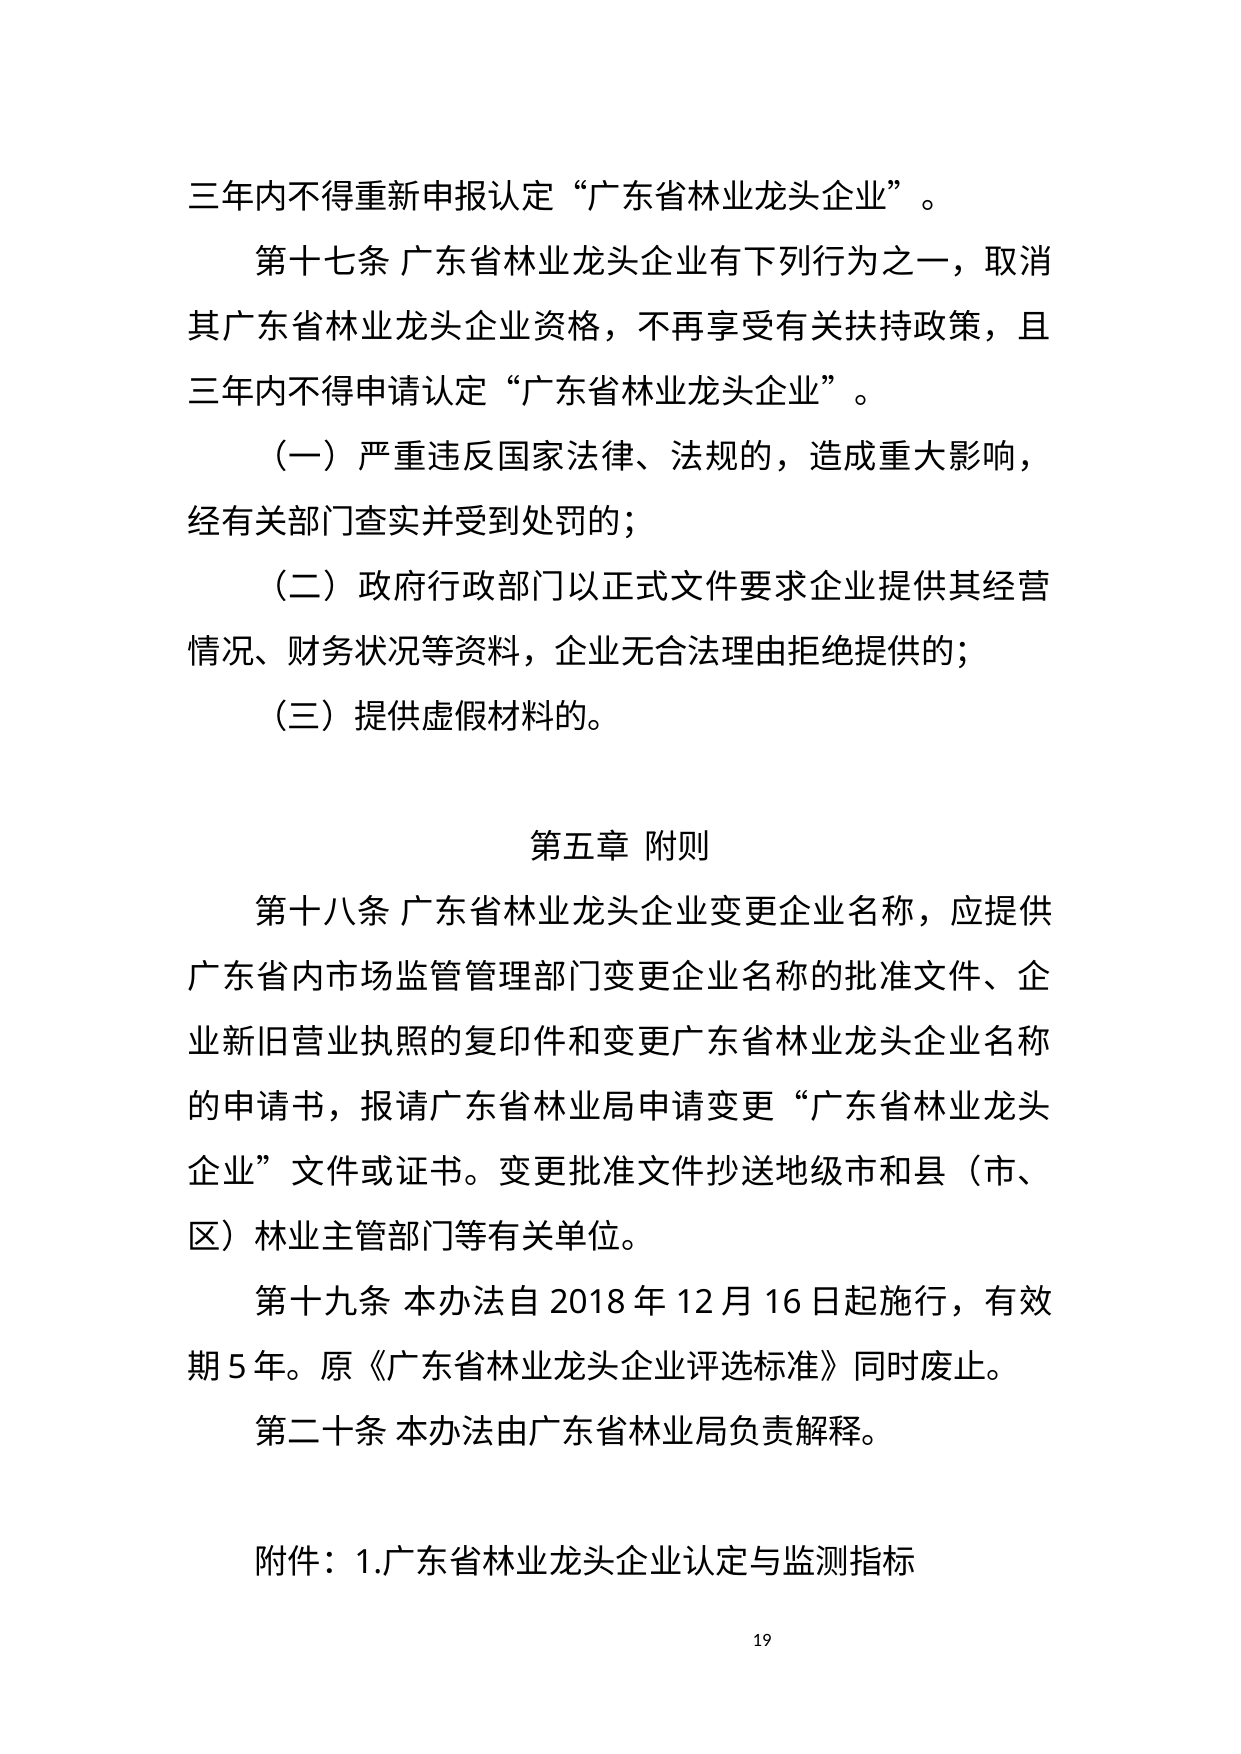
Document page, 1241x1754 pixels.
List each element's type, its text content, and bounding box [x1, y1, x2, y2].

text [187, 162, 1053, 227]
text （三）提供虚假材料的。 [187, 682, 1053, 747]
text 附件：1.广东省林业龙头企业认定与监测指标 [187, 1527, 1053, 1592]
text （一）严重违反国家法律、法规的，造成重大影响，经有关部门查实并受到处罚的； [187, 422, 1053, 552]
text 第十七条 广东省林业龙头企业有下列行为之一，取消其广东省林业龙头企业资格，不再享受有关扶持政策，且三年内不得申请认定“广东省林业龙头企业”。 [187, 227, 1053, 422]
text 第十九条 本办法自2018年12月16日起施行，有效期5年。原《广东省林业龙头企业评选标准》同时废止。 [187, 1267, 1053, 1397]
text （二）政府行政部门以正式文件要求企业提供其经营情况、财务状况等资料，企业无合法理由拒绝提供的； [187, 552, 1053, 682]
text 第五章 附则 [187, 812, 1053, 877]
text 第二十条 本办法由广东省林业局负责解释。 [187, 1397, 1053, 1462]
text 第十八条 广东省林业龙头企业变更企业名称，应提供广东省内市场监管管理部门变更企业名称的批准文件、企业新旧营业执照的复印件和变更广东省林业龙头企业名称的申请书，报请广东省林业局申请变更“广东省林业龙头企业”文件或证书。变更批准文件抄送地级市和县（市、区）林业主管部门等有关单位。 [187, 877, 1053, 1267]
